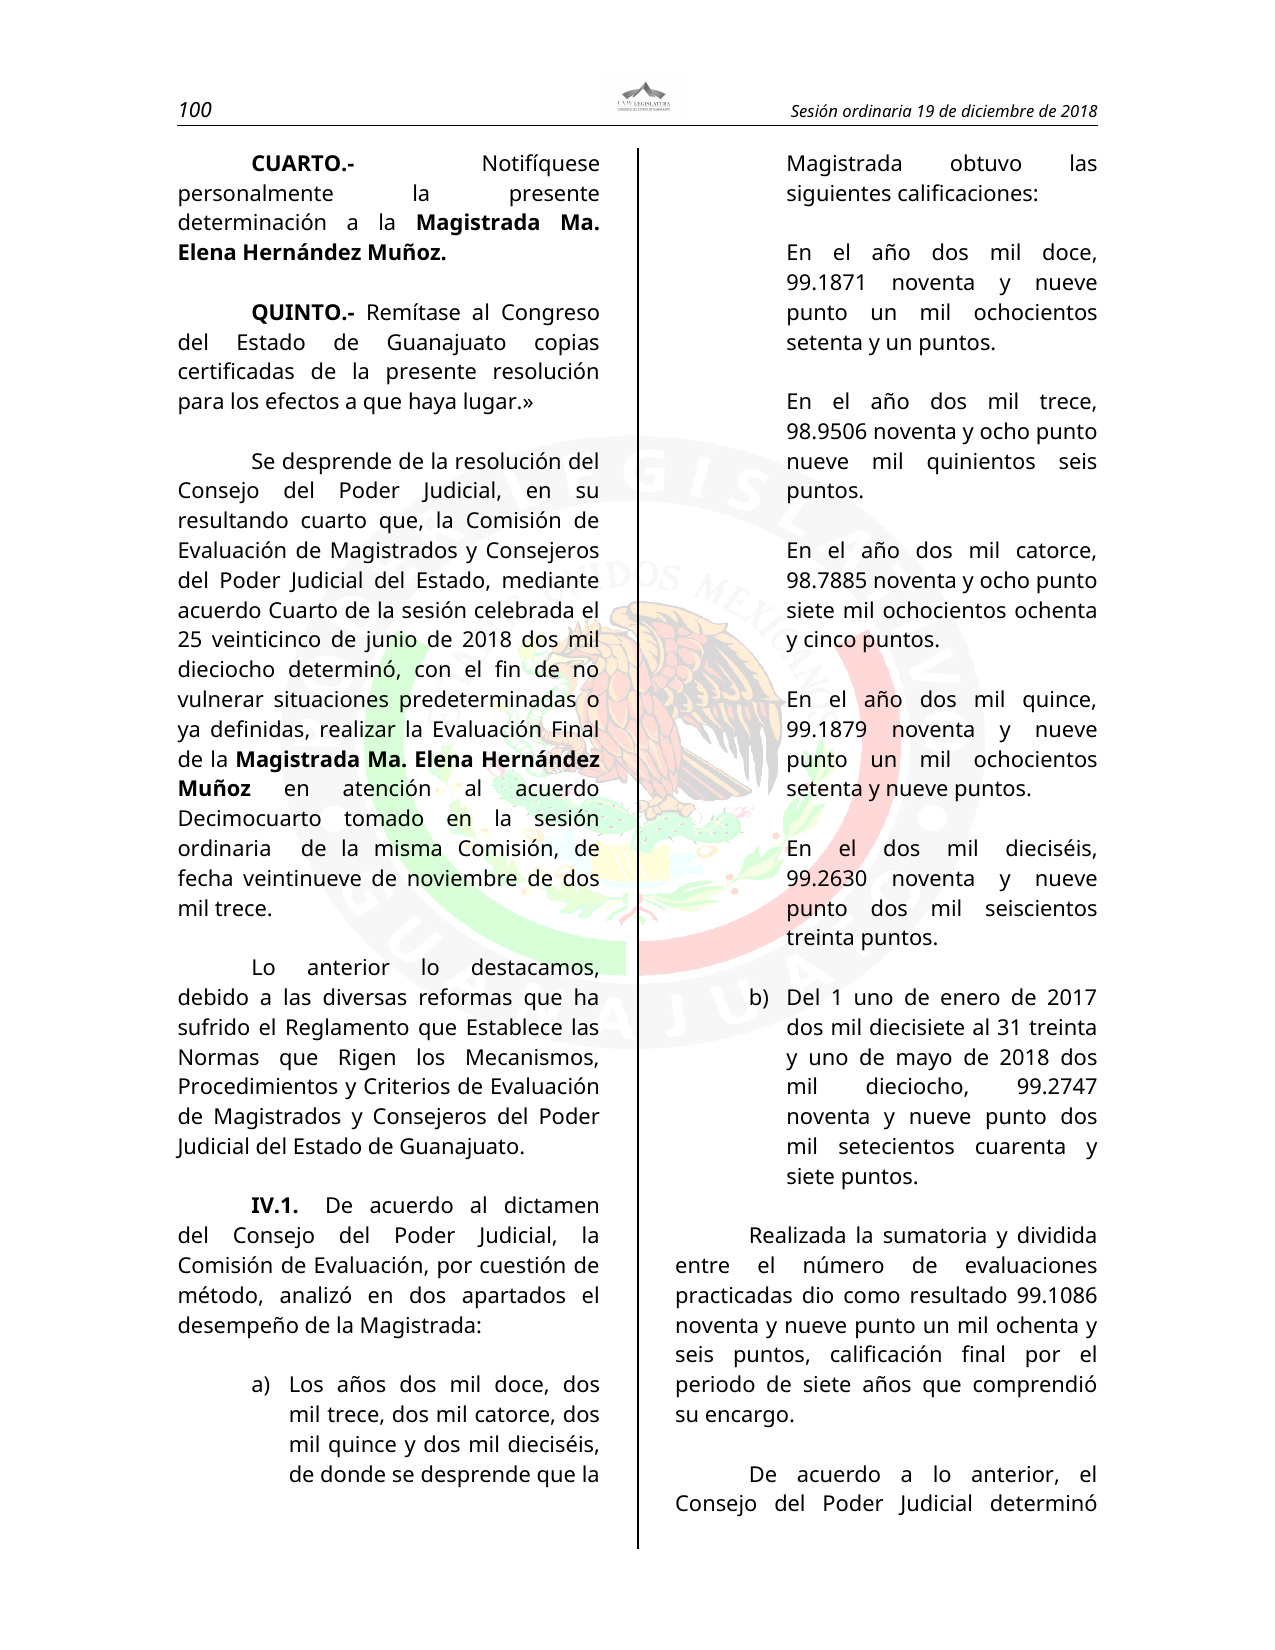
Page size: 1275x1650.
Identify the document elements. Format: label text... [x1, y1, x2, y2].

text IV.1. De acuerdo al dictamen del Consejo del Poder Judicial, la Comisión de Evaluación, por cuestión de método, analizó en dos apartados el desempeño de la Magistrada: [177, 1190, 600, 1339]
text Lo anterior lo destacamos, debido a las diversas reformas que ha sufrido el Reglamento que Establece las Normas que Rigen los Mecanismos, Procedimientos y Criterios de Evaluación de Magistrados y Consejeros del Poder Judicial del Estado de Guanajuato. [177, 952, 600, 1161]
text CUARTO.- Notifíquese personalmente la presente determinación a la Magistrada Ma. Elena Hernández Muñoz. [177, 148, 600, 267]
list Del 1 uno de enero de 2017 dos mil diecisiete al 31 treinta y uno de mayo de 2018 dos mil dieciocho, 99.2747 noventa y nueve punto dos mil setecientos cuarenta y siete puntos. [749, 982, 1098, 1190]
list En el dos mil dieciséis, 99.2630 noventa y nueve punto dos mil seiscientos treinta puntos. [786, 833, 1098, 952]
picture [603, 73, 685, 117]
list Los años dos mil doce, dos mil trece, dos mil catorce, dos mil quince y dos mil dieciséis, de donde se desprende que la Magistrada obtuvo las siguientes calificaciones: [251, 1369, 600, 1488]
text Se desprende de la resolución del Consejo del Poder Judicial, en su resultando cuarto que, la Comisión de Evaluación de Magistrados y Consejeros del Poder Judicial del Estado, mediante acuerdo Cuarto de la sesión celebrada el 25 veinticinco de junio de 2018 dos mil dieciocho determinó, con el fin de no vulnerar situaciones predeterminadas o ya definidas, realizar la Evaluación Final de la Magistrada Ma. Elena Hernández Muñoz en atención al acuerdo Decimocuarto tomado en la sesión ordinaria de la misma Comisión, de fecha veintinueve de noviembre de dos mil trece. [177, 446, 600, 922]
list En el año dos mil quince, 99.1879 noventa y nueve punto un mil ochocientos setenta y nueve puntos. [786, 684, 1098, 803]
text Realizada la sumatoria y dividida entre el número de evaluaciones practicadas dio como resultado 99.1086 noventa y nueve punto un mil ochenta y seis puntos, calificación final por el periodo de siete años que comprendió su encargo. [675, 1220, 1098, 1429]
text En el año dos mil doce, 99.1871 noventa y nueve punto un mil ochocientos setenta y un puntos. [786, 237, 1098, 356]
text QUINTO.- Remítase al Congreso del Estado de Guanajuato copias certificadas de la presente resolución para los efectos a que haya lugar.» [177, 297, 600, 416]
text En el año dos mil catorce, 98.7885 noventa y ocho punto siete mil ochocientos ochenta y cinco puntos. [786, 535, 1098, 654]
list Los años dos mil doce, dos mil trece, dos mil catorce, dos mil quince y dos mil dieciséis, de donde se desprende que la Magistrada obtuvo las siguientes calificaciones: [749, 148, 1098, 207]
text En el año dos mil trece, 98.9506 noventa y ocho punto nueve mil quinientos seis puntos. [786, 386, 1098, 505]
